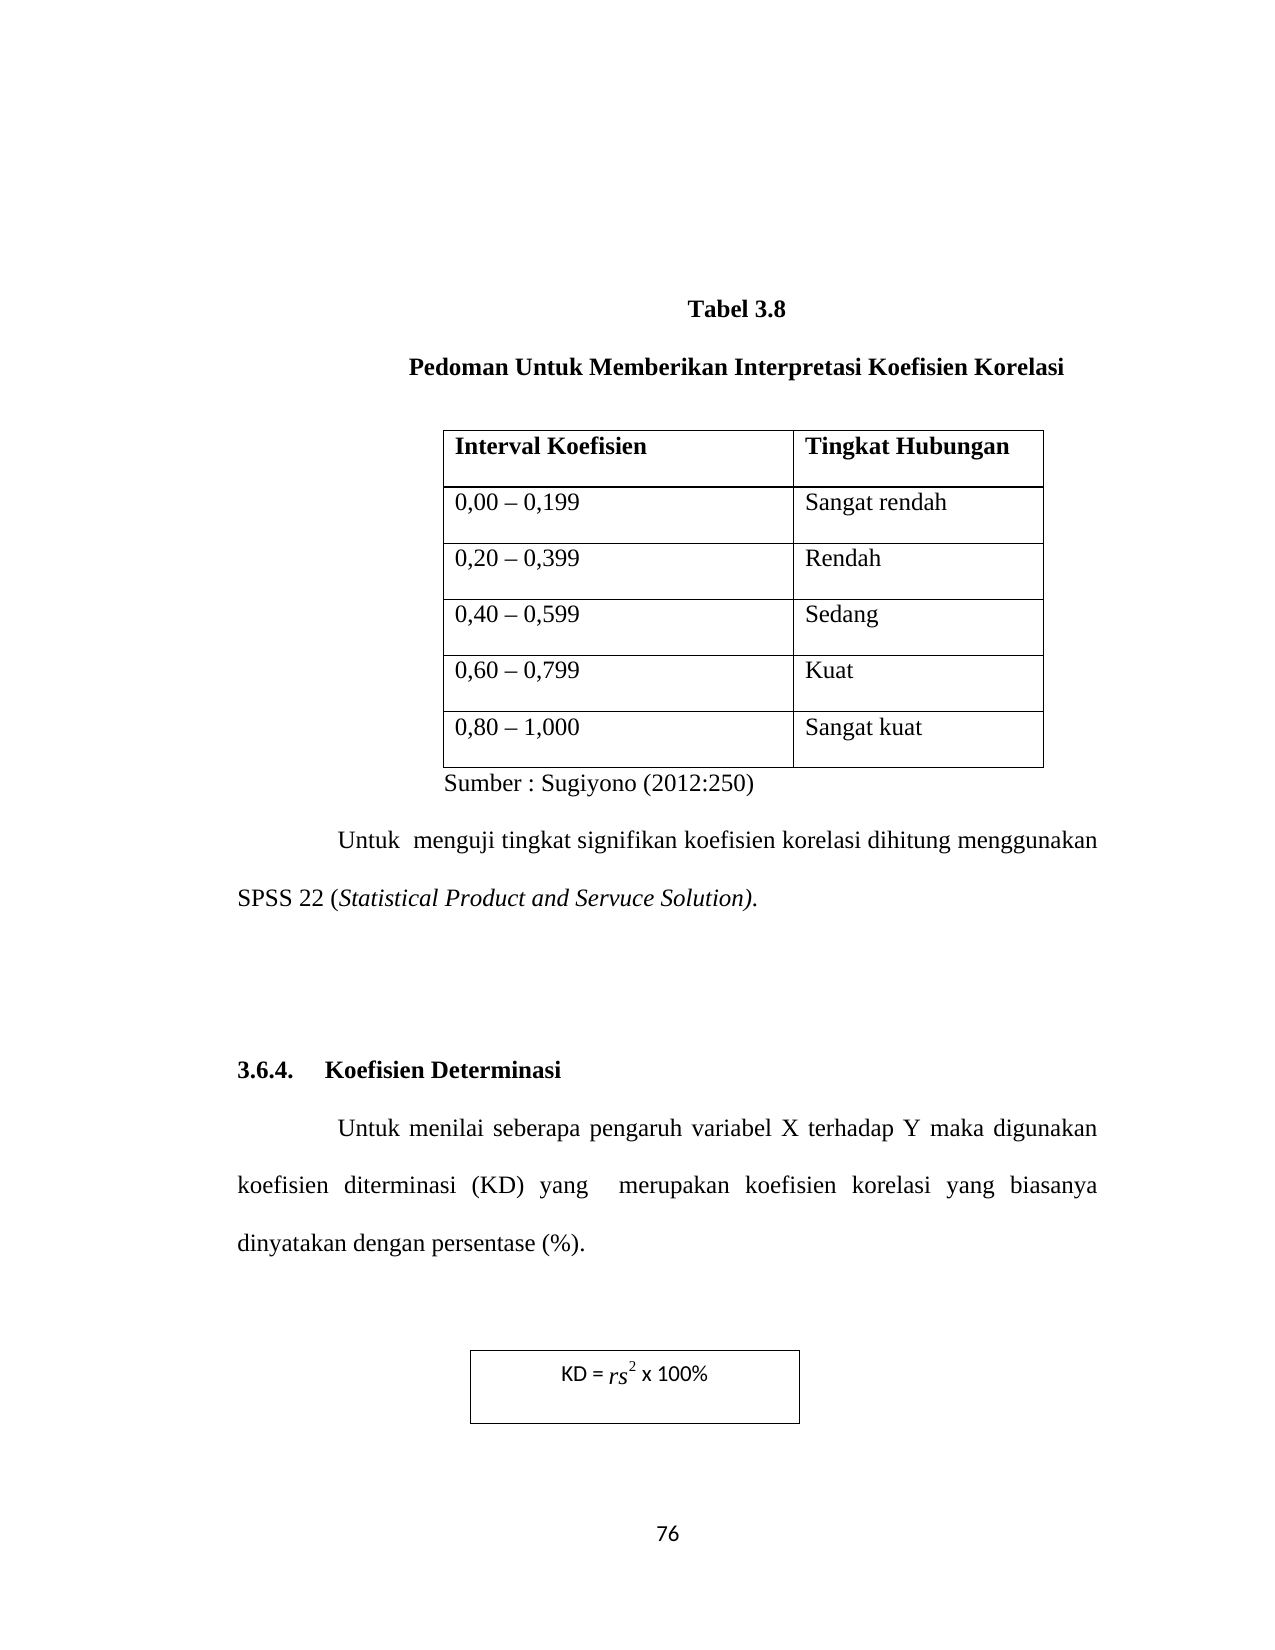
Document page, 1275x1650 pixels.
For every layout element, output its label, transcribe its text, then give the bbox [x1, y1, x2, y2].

table_cell Kuat [794, 656, 1043, 711]
table_cell Sangat kuat [794, 712, 1043, 767]
list Untuk menguji tingkat signifikan koefisien korelasi dihitung menggunakan SPSS 22 (Statistical Product and Servuce Solution). [237, 825, 1098, 911]
table_cell 0,40 – 0,599 [444, 600, 793, 654]
table_cell 0,80 – 1,000 [444, 712, 793, 767]
table_cell Sedang [794, 600, 1043, 654]
table_header Interval Koefisien [444, 431, 793, 486]
list Tabel 3.8 [375, 294, 1098, 323]
table_header Tingkat Hubungan [794, 431, 1043, 486]
list Koefisien Determinasi [237, 1055, 1098, 1084]
table_cell Sangat rendah [794, 488, 1043, 542]
list Pedoman Untuk Memberikan Interpretasi Koefisien Korelasi [375, 352, 1098, 381]
table_cell 0,00 – 0,199 [444, 488, 793, 542]
table_cell 0,60 – 0,799 [444, 656, 793, 711]
table_cell 0,20 – 0,399 [444, 544, 793, 598]
table_cell Rendah [794, 544, 1043, 598]
list Sumber : Sugiyono (2012:250) [375, 768, 1098, 796]
list Untuk menilai seberapa pengaruh variabel X terhadap Y maka digunakan koefisien diterminasi (KD) yang merupakan koefisien korelasi yang biasanya dinyatakan dengan persentase (%). [237, 1113, 1098, 1256]
